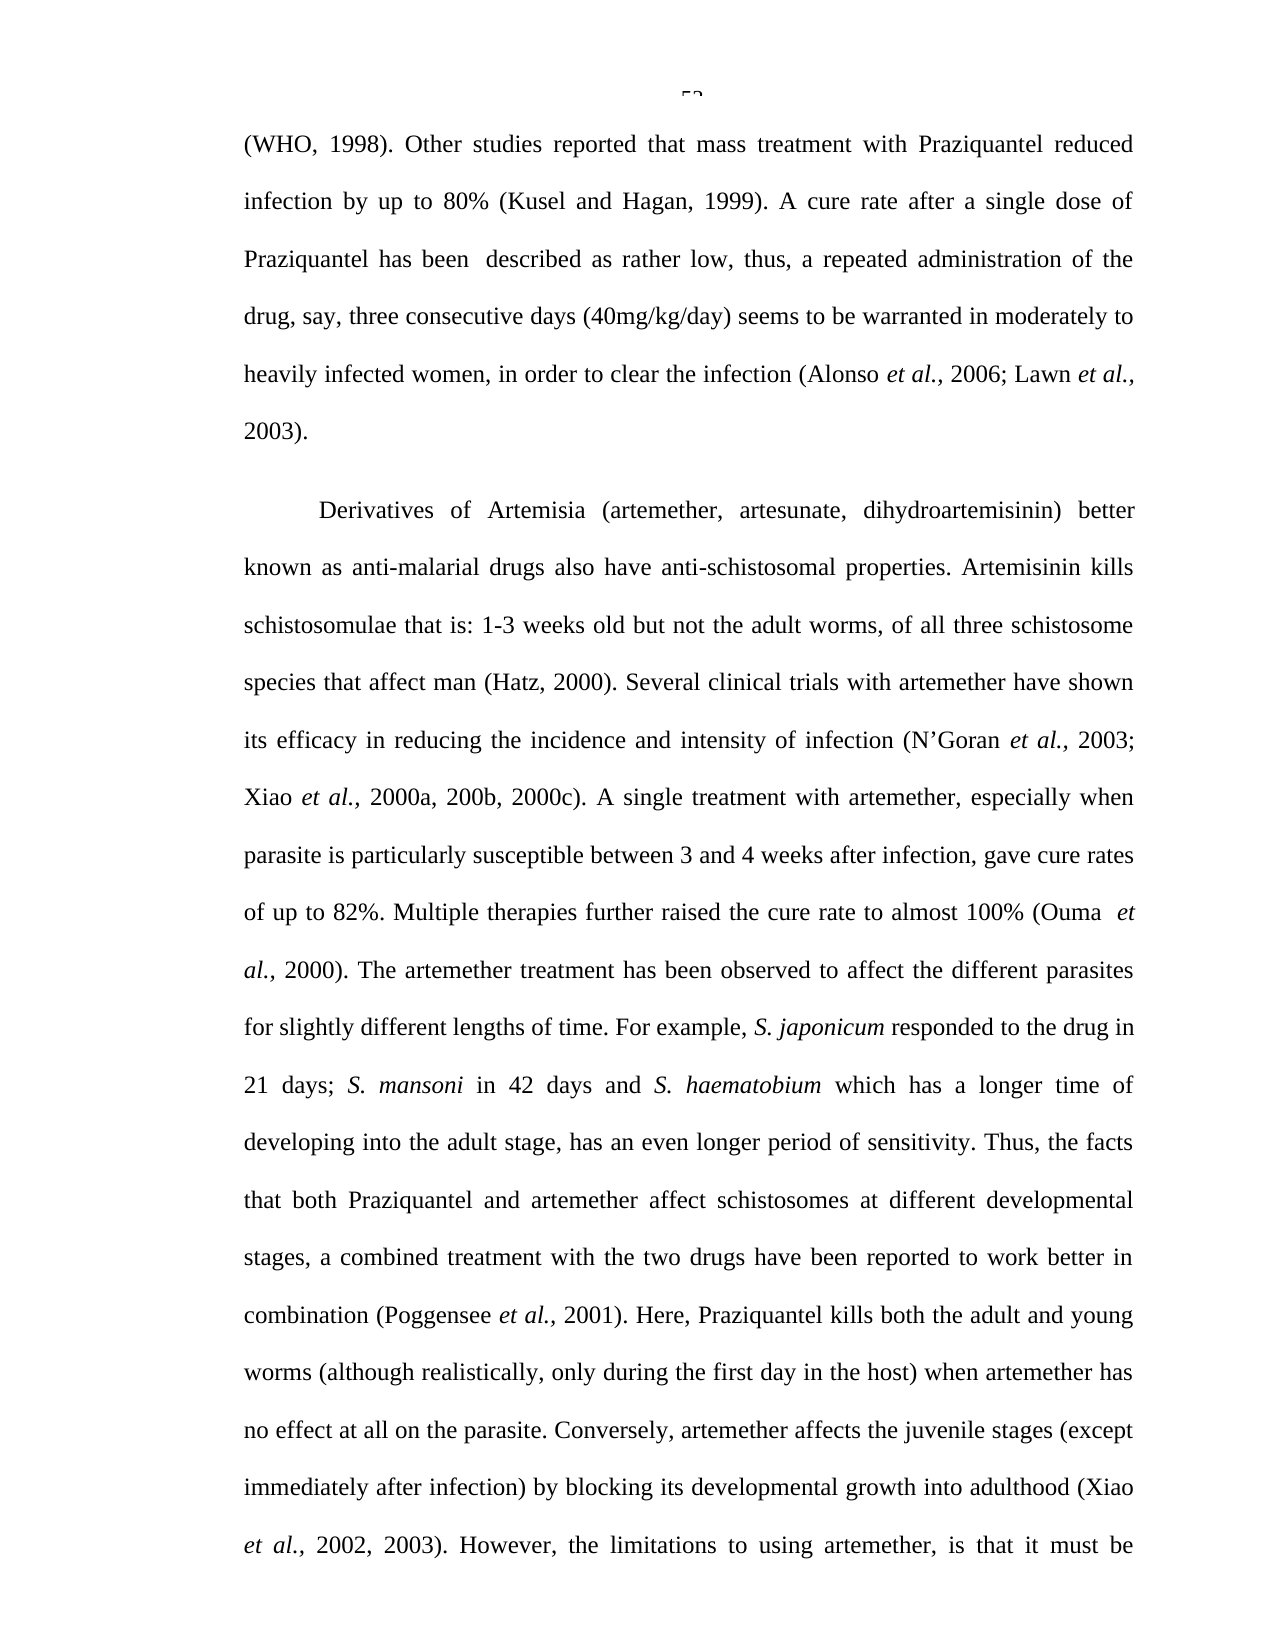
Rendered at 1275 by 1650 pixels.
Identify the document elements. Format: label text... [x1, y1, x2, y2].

text Derivatives of Artemisia (artemether, artesunate, dihydroartemisinin) better known as anti-malarial drugs also have anti-schistosomal properties. Artemisinin kills schistosomulae that is: 1-3 weeks old but not the adult worms, of all three schistosome species that affect man (Hatz, 2000). Several clinical trials with artemether have shown its efficacy in reducing the incidence and intensity of infection (N’Goran et al., 2003; Xiao et al., 2000a, 200b, 2000c). A single treatment with artemether, especially when parasite is particularly susceptible between 3 and 4 weeks after infection, gave cure rates of up to 82%. Multiple therapies further raised the cure rate to almost 100% (Ouma et al., 2000). The artemether treatment has been observed to affect the different parasites for slightly different lengths of time. For example, S. japonicum responded to the drug in [244, 495, 1135, 1041]
text (WHO, 1998). Other studies reported that mass treatment with Praziquantel reduced infection by up to 80% (Kusel and Hagan, 1999). A cure rate after a single dose of Praziquantel has been described as rather low, thus, a repeated administration of the drug, say, three consecutive days (40mg/kg/day) seems to be warranted in moderately to heavily infected women, in order to clear the infection (Alonso et al., 2006; Lawn et al., 2003). [244, 129, 1135, 445]
text 21 days; S. mansoni in 42 days and S. haematobium which has a longer time of developing into the adult stage, has an even longer period of sensitivity. Thus, the facts that both Praziquantel and artemether affect schistosomes at different developmental stages, a combined treatment with the two drugs have been reported to work better in combination (Poggensee et al., 2001). Here, Praziquantel kills both the adult and young worms (although realistically, only during the first day in the host) when artemether has no effect at all on the parasite. Conversely, artemether affects the juvenile stages (except immediately after infection) by blocking its developmental growth into adulthood (Xiao et al., 2002, 2003). However, the limitations to using artemether, is that it must be [244, 1070, 1134, 1558]
